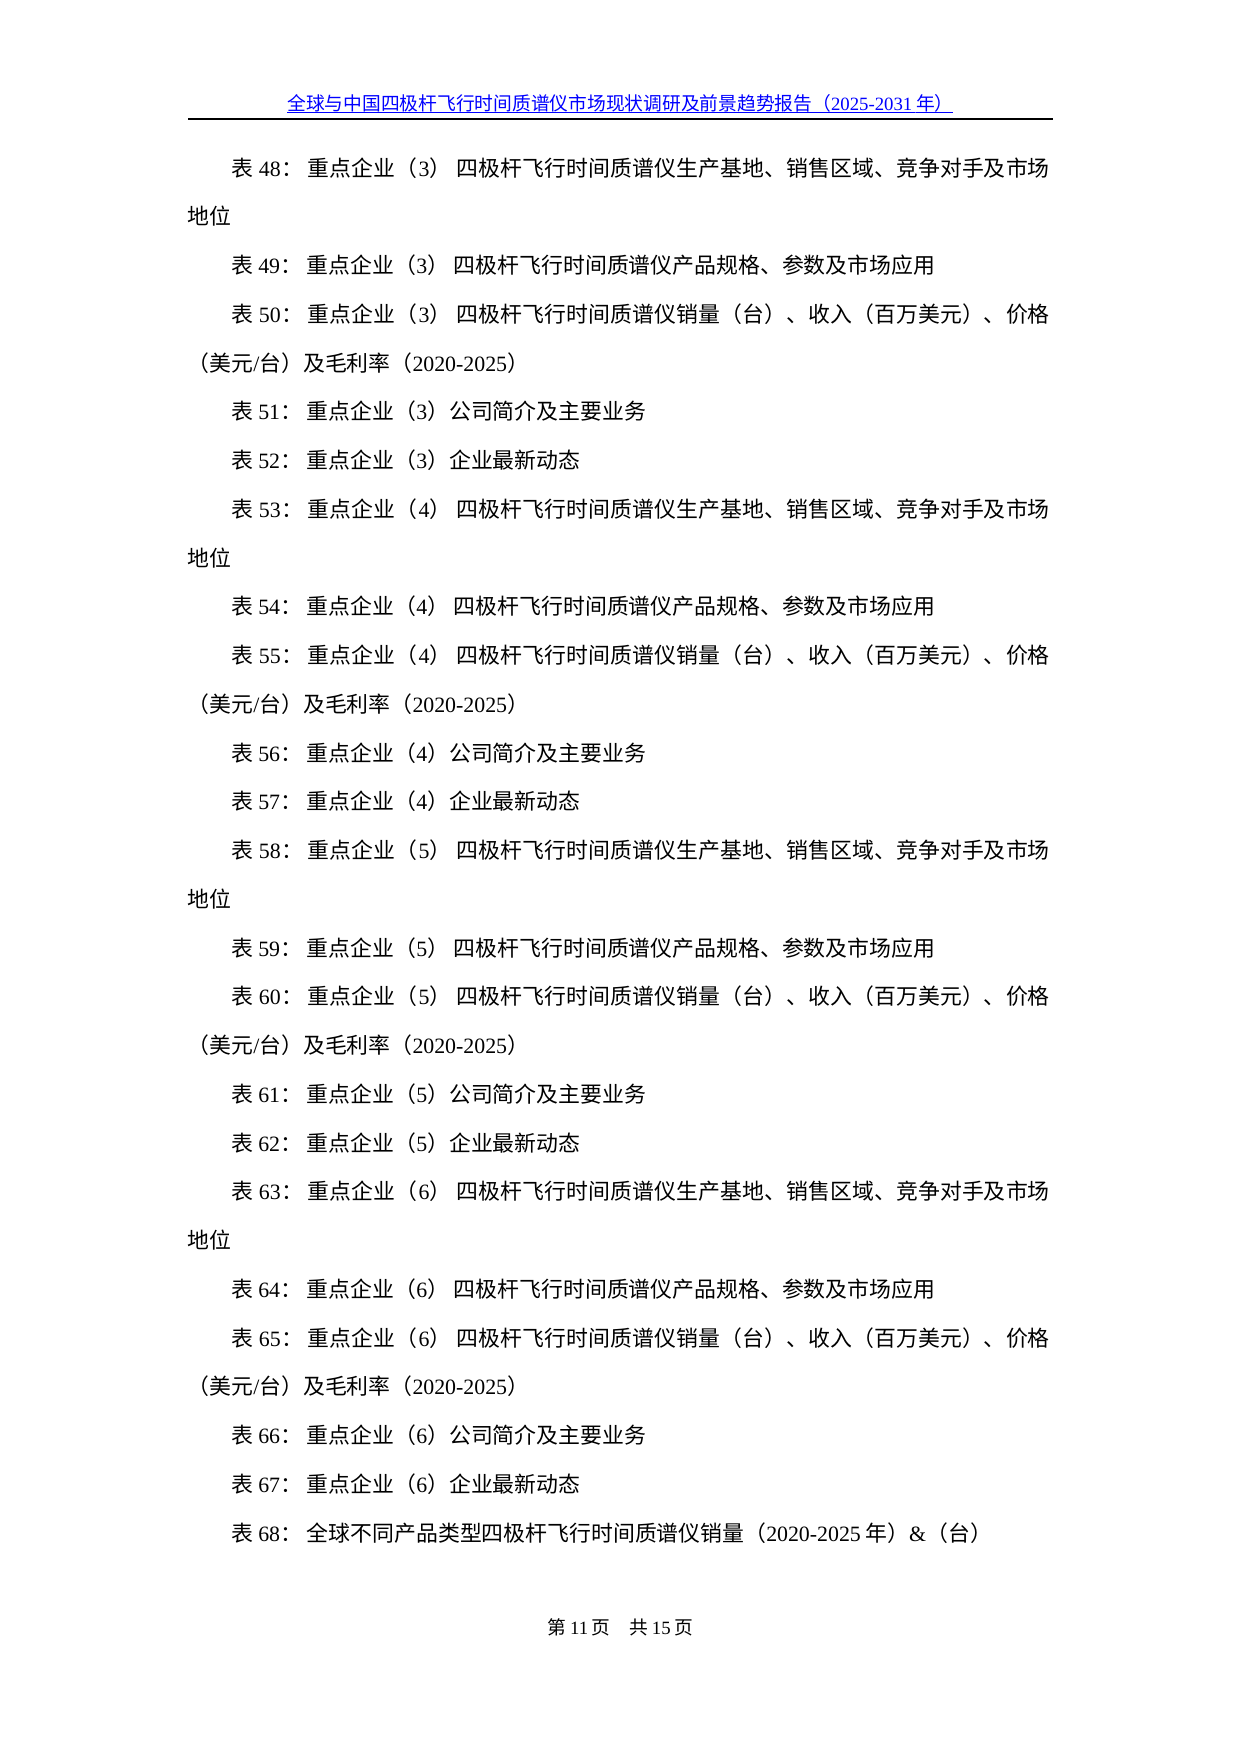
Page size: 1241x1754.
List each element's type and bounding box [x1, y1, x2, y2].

text [187, 150, 1053, 1548]
